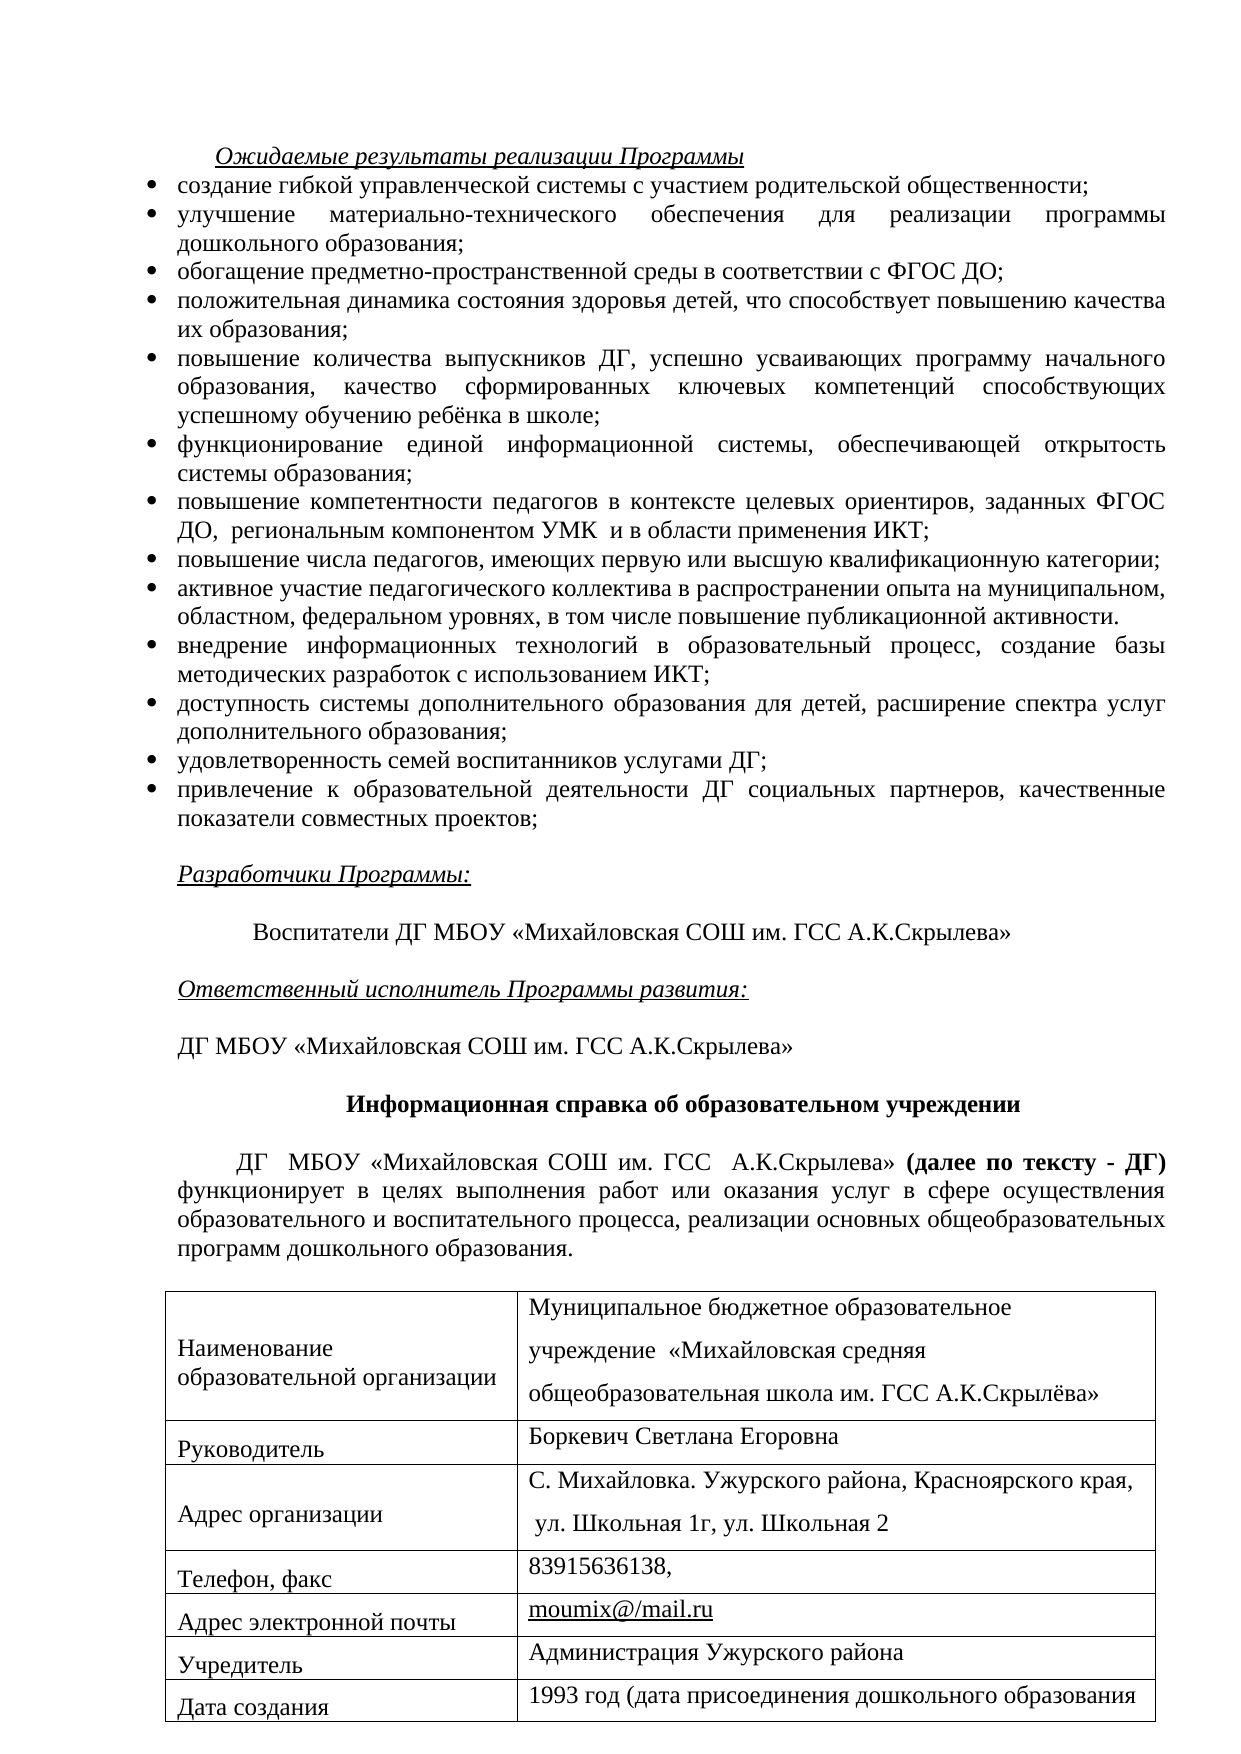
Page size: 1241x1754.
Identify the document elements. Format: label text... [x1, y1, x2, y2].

text ДГ МБОУ «Михайловская СОШ им. ГСС А.К.Скрылева» [177, 1031, 1166, 1060]
table_cell С. Михайловка. Ужурского района, Красноярского края, ул. Школьная 1г, ул. Школьная 2 [518, 1465, 1155, 1550]
text Ожидаемые результаты реализации Программы [215, 142, 1166, 170]
list обогащение предметно-пространственной среды в соответствии с ФГОС ДО; [147, 256, 1166, 285]
list создание гибкой управленческой системы с участием родительской общественности; [147, 170, 1166, 199]
text ДГ МБОУ «Михайловская СОШ им. ГСС А.К.Скрылева» (далее по тексту - ДГ) функционирует в целях выполнения работ или оказания услуг в сфере осуществления образовательного и воспитательного процесса, реализации основных общеобразовательных программ дошкольного образования. [177, 1147, 1166, 1262]
list внедрение информационных технологий в образовательный процесс, создание базы методических разработок с использованием ИКТ; [147, 630, 1166, 688]
table_cell Адрес электронной почты [166, 1594, 517, 1636]
table_cell Адрес организации [166, 1465, 517, 1550]
list повышение числа педагогов, имеющих первую или высшую квалификационную категории; [147, 544, 1166, 573]
list повышение компетентности педагогов в контексте целевых ориентиров, заданных ФГОС ДО, региональным компонентом УМК и в области применения ИКТ; [147, 486, 1166, 544]
table_cell Телефон, факс [166, 1551, 517, 1593]
table_cell 83915636138, [518, 1551, 1155, 1593]
text Воспитатели ДГ МБОУ «Михайловская СОШ им. ГСС А.К.Скрылева» [252, 917, 1166, 946]
list повышение количества выпускников ДГ, успешно усваивающих программу начального образования, качество сформированных ключевых компетенций способствующих успешному обучению ребёнка в школе; [147, 343, 1166, 429]
list привлечение к образовательной деятельности ДГ социальных партнеров, качественные показатели совместных проектов; [147, 774, 1166, 831]
list положительная динамика состояния здоровья детей, что способствует повышению качества их образования; [147, 285, 1166, 343]
text Информационная справка об образовательном учреждении [215, 1089, 1152, 1118]
table_cell Боркевич Светлана Егоровна [518, 1421, 1155, 1464]
text Ответственный исполнитель Программы развития: [177, 974, 1166, 1003]
text Разработчики Программы: [177, 860, 1166, 889]
table_header Наименование образовательной организации [166, 1292, 517, 1420]
list активное участие педагогического коллектива в распространении опыта на муниципальном, областном, федеральном уровнях, в том числе повышение публикационной активности. [147, 573, 1166, 630]
table_cell Администрация Ужурского района [518, 1637, 1155, 1679]
list функционирование единой информационной системы, обеспечивающей открытость системы образования; [147, 429, 1166, 486]
table_cell moumix@/mail.ru [518, 1594, 1155, 1636]
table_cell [518, 1680, 1155, 1721]
list улучшение материально-технического обеспечения для реализации программы дошкольного образования; [147, 199, 1166, 256]
list доступность системы дополнительного образования для детей, расширение спектра услуг дополнительного образования; [147, 688, 1166, 745]
table_cell Руководитель [166, 1421, 517, 1464]
list удовлетворенность семей воспитанников услугами ДГ; [147, 745, 1166, 774]
table_cell Учредитель [166, 1637, 517, 1679]
table_cell Дата создания [166, 1680, 517, 1721]
table_header Муниципальное бюджетное образовательное учреждение «Михайловская средняя общеобразовательная школа им. ГСС А.К.Скрылёва» [518, 1292, 1155, 1420]
